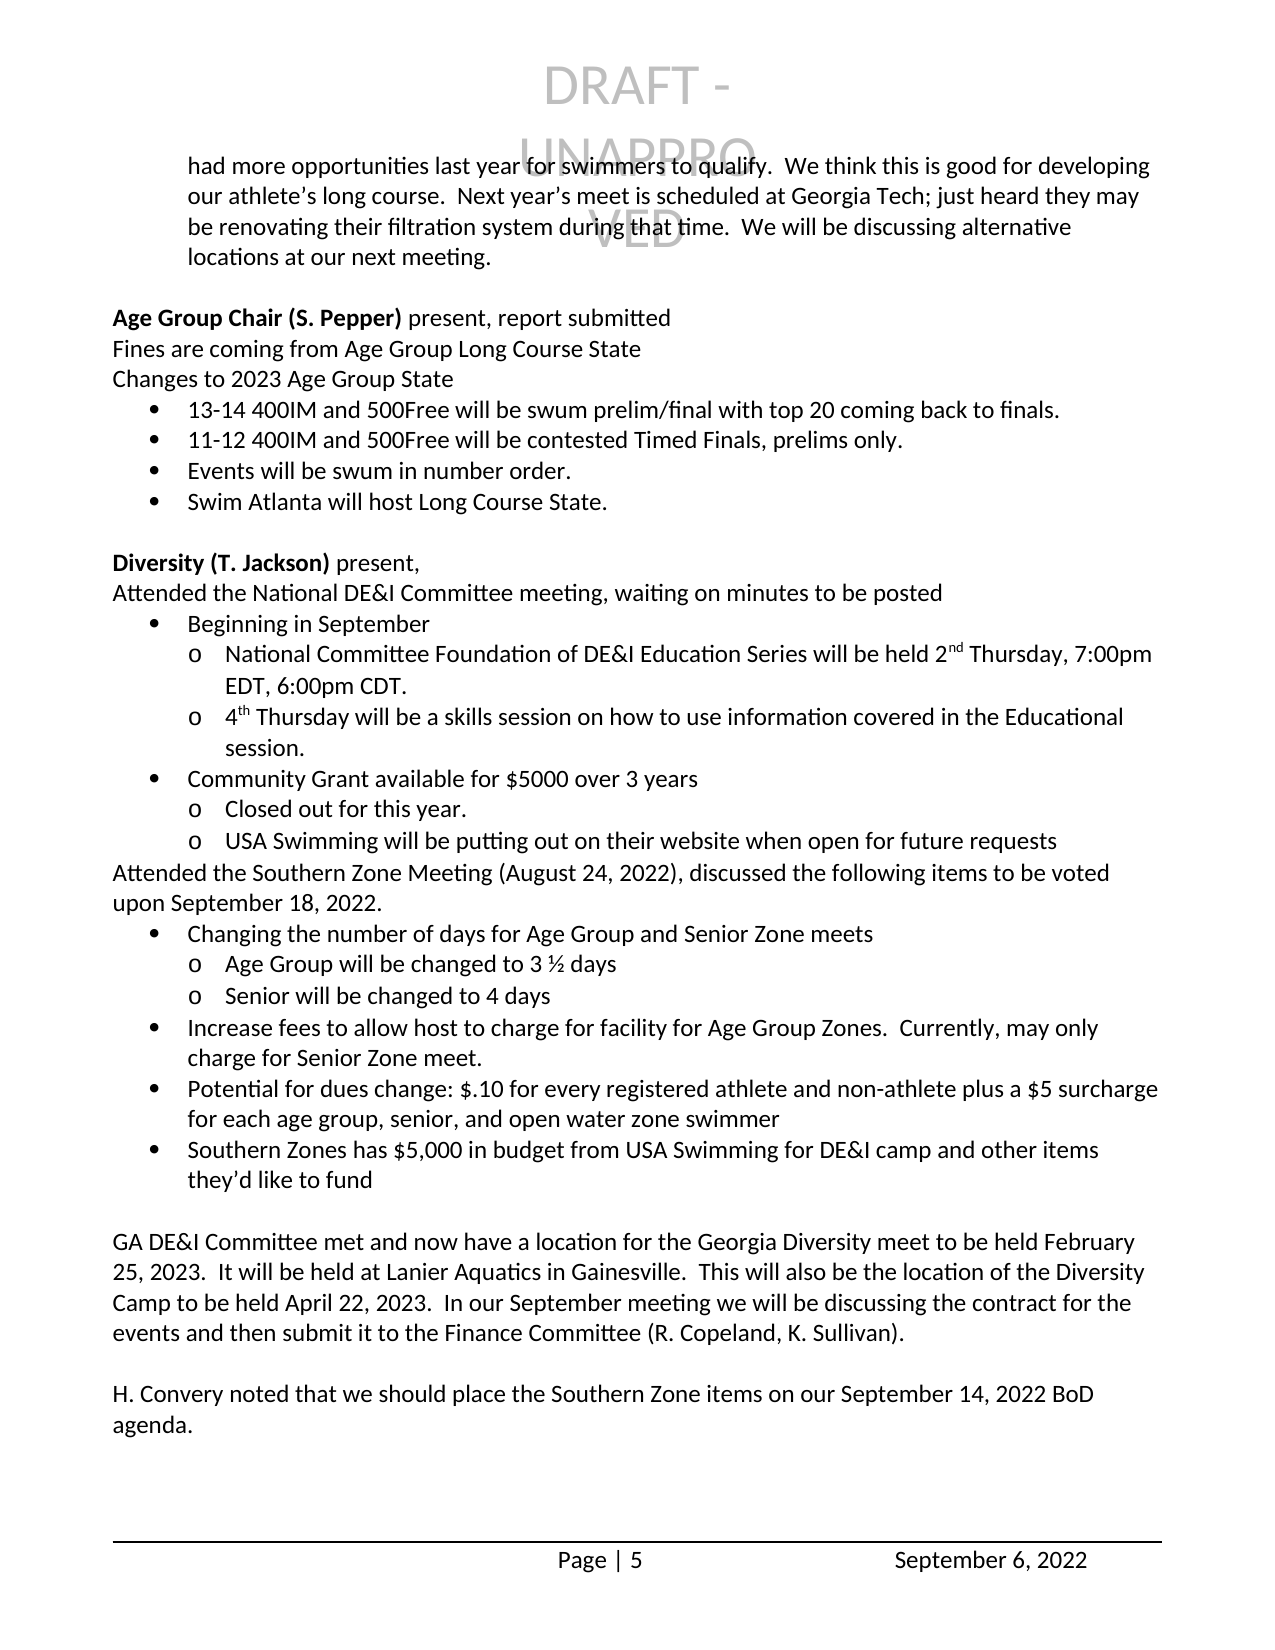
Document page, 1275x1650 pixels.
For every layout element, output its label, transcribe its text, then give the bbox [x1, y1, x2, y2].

text Age Group Chair (S. Pepper) present, report submitted [112, 303, 1162, 333]
list Age Group will be changed to 3 ½ days [187, 948, 1162, 980]
list Swim Atlanta will host Long Course State. [150, 486, 1162, 516]
text Changes to 2023 Age Group State [112, 364, 1162, 394]
list Senior will be changed to 4 days [187, 980, 1162, 1012]
list Potential for dues change: $.10 for every registered athlete and non-athlete plus a $5 surcharge for each age group, senior, and open water zone swimmer [150, 1073, 1162, 1134]
list Closed out for this year. [187, 793, 1162, 825]
text H. Convery noted that we should place the Southern Zone items on our September 14, 2022 BoD agenda. [112, 1378, 1162, 1439]
list Community Grant available for $5000 over 3 years [150, 763, 1162, 793]
list 4th Thursday will be a skills session on how to use information covered in the Educational session. [187, 701, 1162, 763]
text GA DE&I Committee met and now have a location for the Georgia Diversity meet to be held February 25, 2023. It will be held at Lanier Aquatics in Gainesville. This will also be the location of the Diversity Camp to be held April 22, 2023. In our September meeting we will be discussing the contract for the events and then submit it to the Finance Committee (R. Copeland, K. Sullivan). [112, 1226, 1162, 1348]
list Increase fees to allow host to charge for facility for Age Group Zones. Currently, may only charge for Senior Zone meet. [150, 1012, 1162, 1073]
list USA Swimming will be putting out on their website when open for future requests [187, 825, 1162, 857]
text Diversity (T. Jackson) present, [112, 547, 1162, 577]
text Attended the Southern Zone Meeting (August 24, 2022), discussed the following items to be voted upon September 18, 2022. [112, 857, 1162, 918]
text Attended the National DE&I Committee meeting, waiting on minutes to be posted [112, 577, 1162, 608]
text Fines are coming from Age Group Long Course State [112, 333, 1162, 364]
list Events will be swum in number order. [150, 455, 1162, 486]
list National Committee Foundation of DE&I Education Series will be held 2nd Thursday, 7:00pm EDT, 6:00pm CDT. [187, 638, 1162, 701]
list Beginning in September [150, 608, 1162, 638]
list Southern Zones has $5,000 in budget from USA Swimming for DE&I camp and other items they’d like to fund [150, 1134, 1162, 1195]
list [150, 150, 1162, 272]
list 11-12 400IM and 500Free will be contested Timed Finals, prelims only. [150, 425, 1162, 455]
list Changing the number of days for Age Group and Senior Zone meets [150, 918, 1162, 948]
list 13-14 400IM and 500Free will be swum prelim/final with top 20 coming back to finals. [150, 394, 1162, 425]
